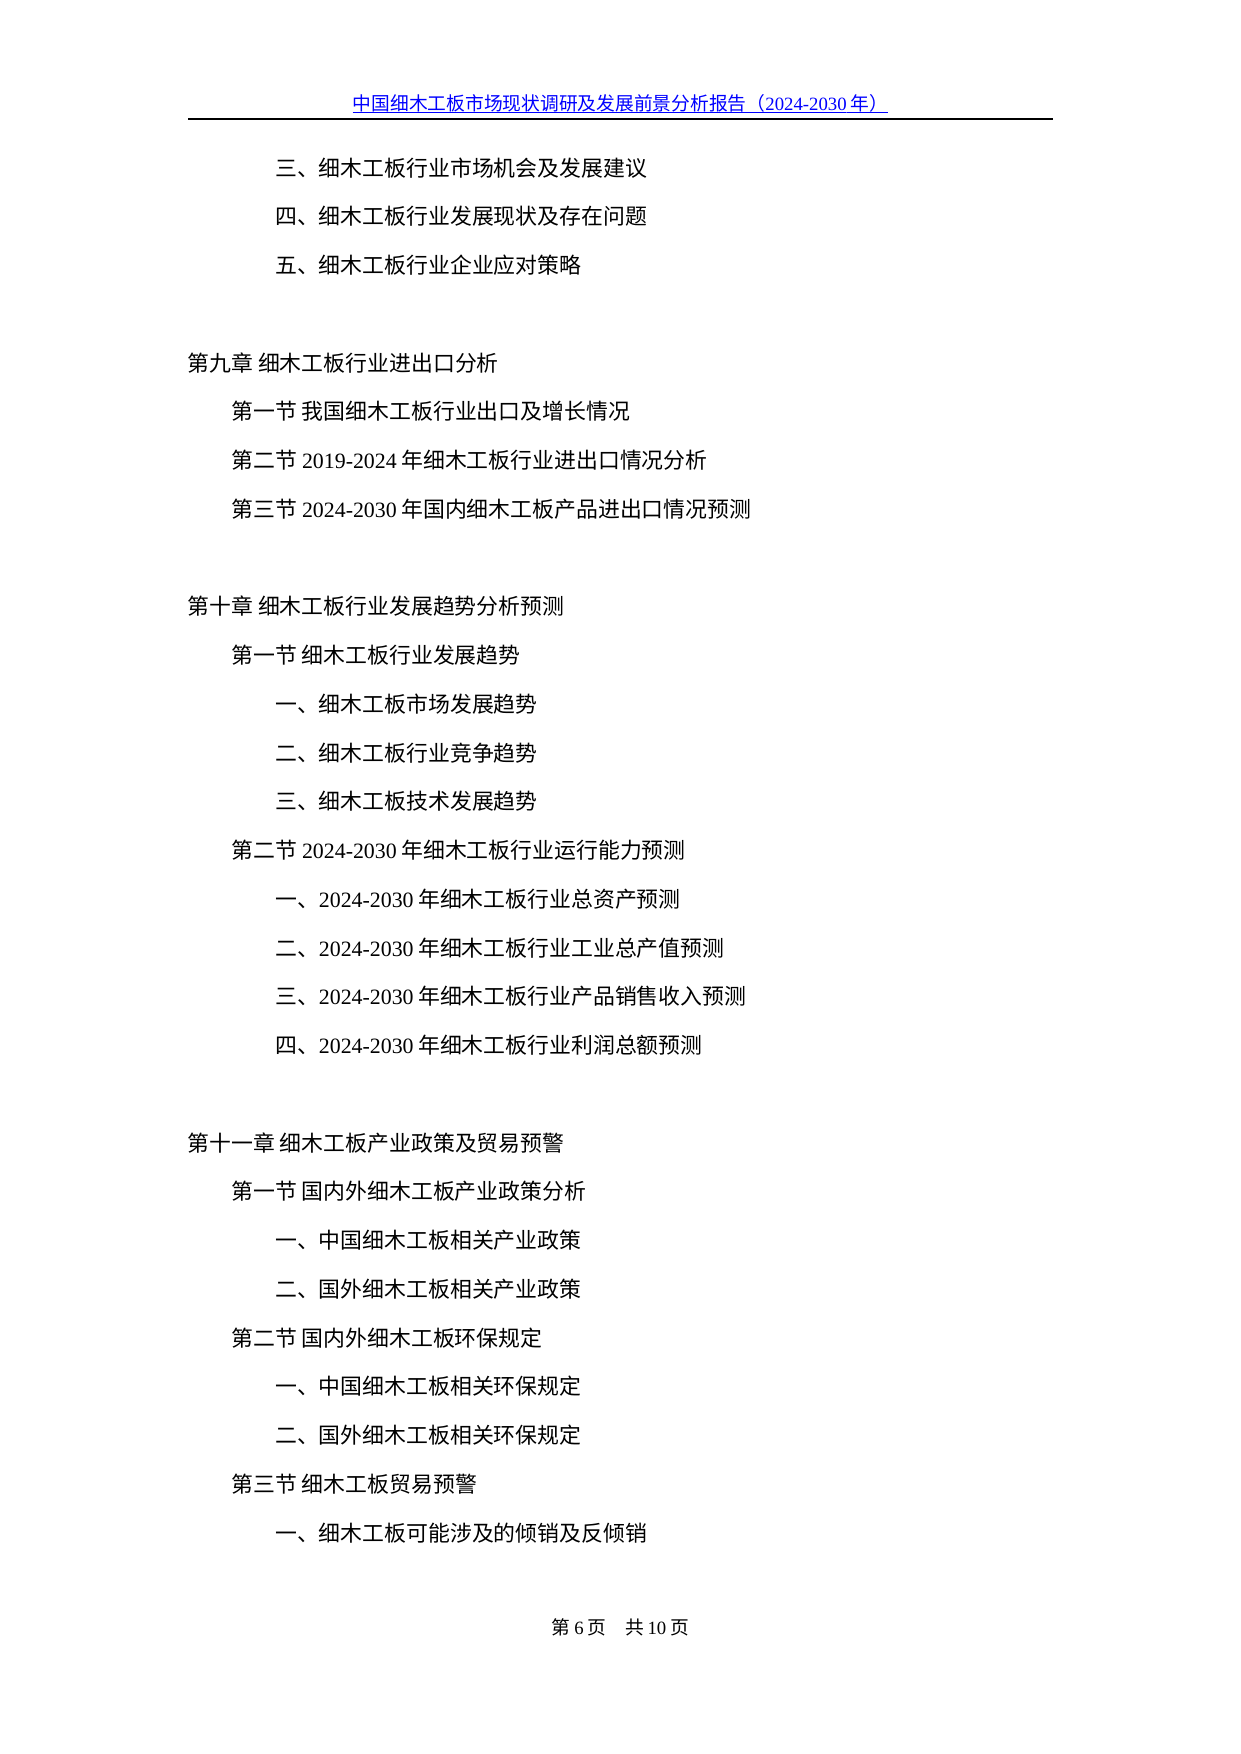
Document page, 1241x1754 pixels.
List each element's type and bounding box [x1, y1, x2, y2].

text [187, 150, 1053, 1548]
